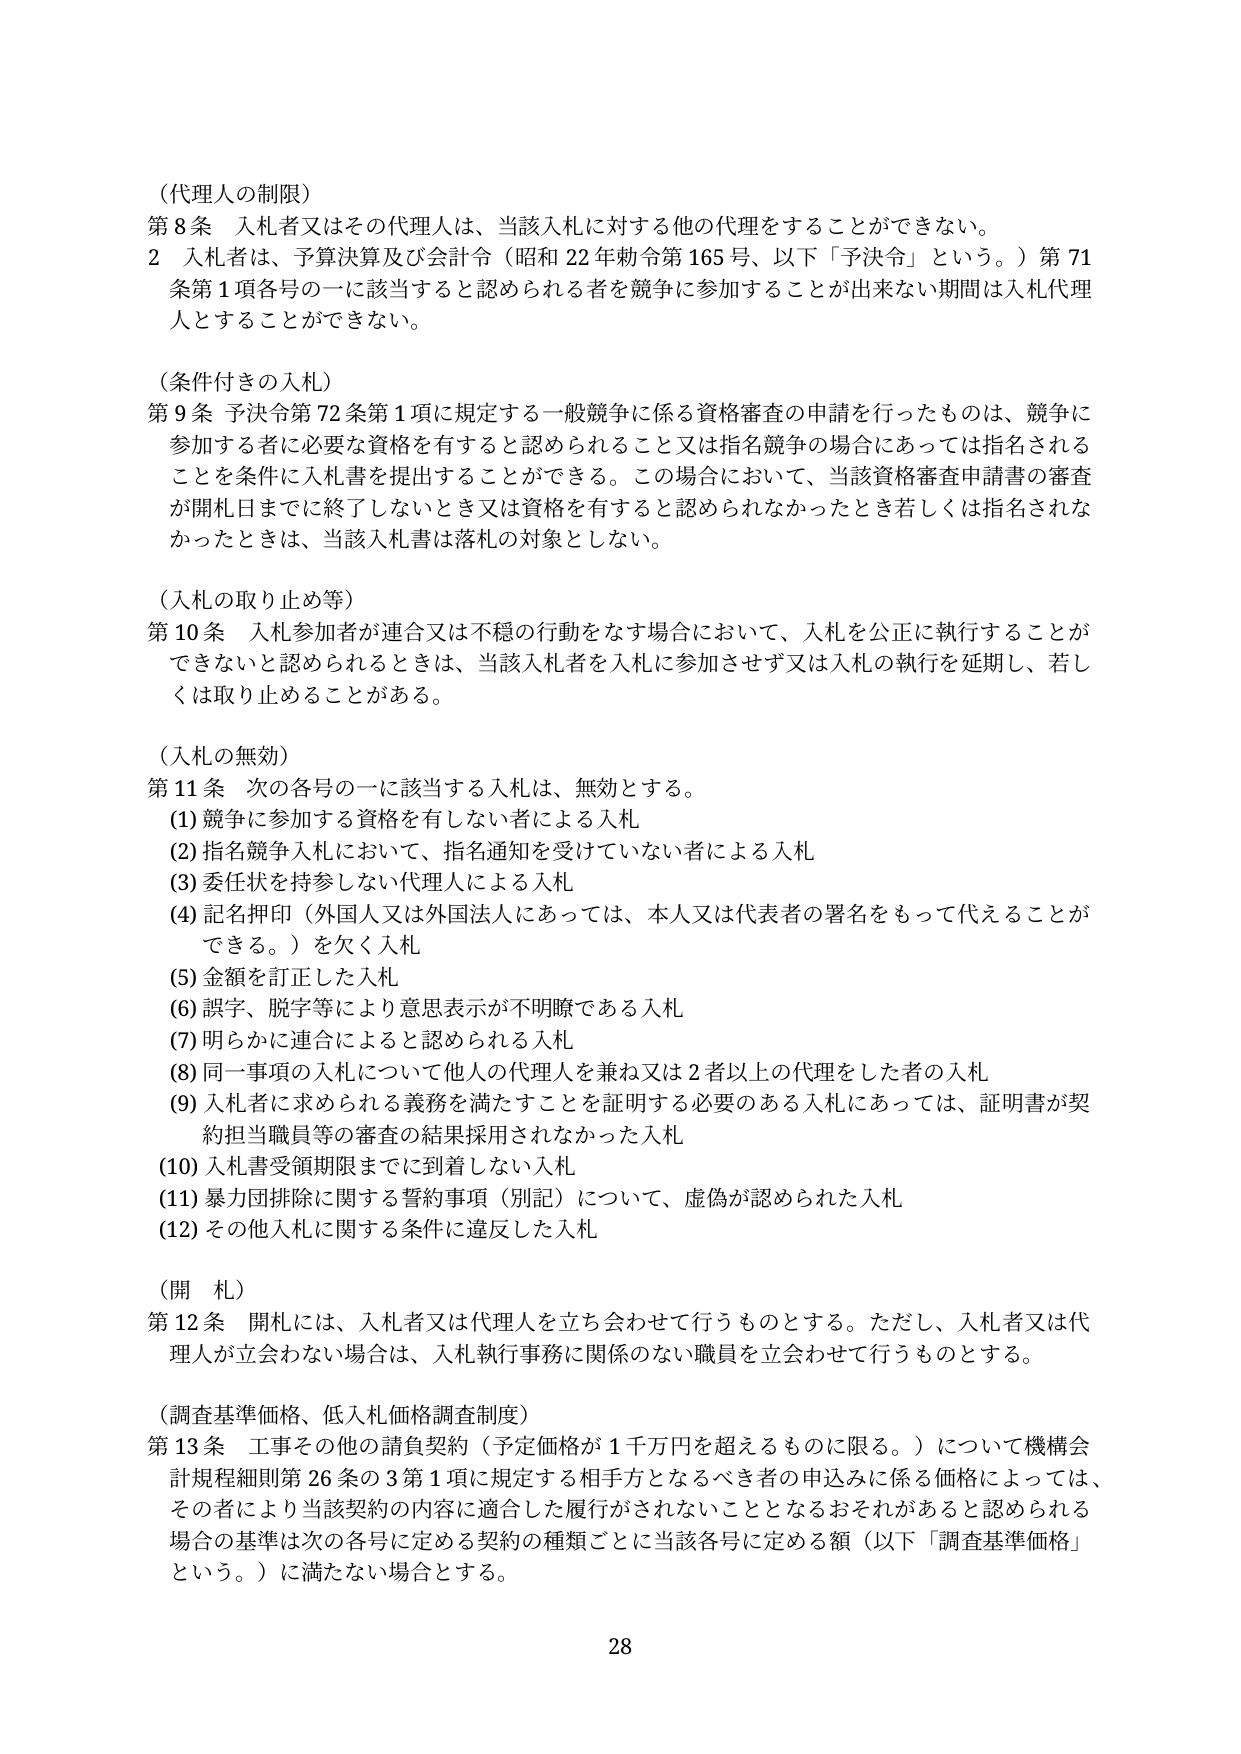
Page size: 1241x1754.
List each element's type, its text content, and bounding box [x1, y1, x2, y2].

text （入札の取り止め等） [148, 583, 1092, 615]
text (12) その他入札に関する条件に違反した入札 [148, 1212, 1092, 1244]
text (4) 記名押印（外国人又は外国法人にあっては、本人又は代表者の署名をもって代えることができる。）を欠く入札 [169, 897, 1092, 960]
text (8) 同一事項の入札について他人の代理人を兼ね又は2者以上の代理をした者の入札 [148, 1055, 1092, 1086]
text (6) 誤字、脱字等により意思表示が不明瞭である入札 [148, 992, 1092, 1023]
text (10) 入札書受領期限までに到着しない入札 [148, 1149, 1092, 1181]
text （入札の無効） [148, 739, 1092, 771]
text （調査基準価格、低入札価格調査制度） [148, 1398, 1092, 1429]
text (3) 委任状を持参しない代理人による入札 [148, 865, 1092, 897]
text (5) 金額を訂正した入札 [148, 960, 1092, 992]
text 第12条 開札には、入札者又は代理人を立ち会わせて行うものとする。ただし、入札者又は代理人が立会わない場合は、入札執行事務に関係のない職員を立会わせて行うものとする。 [148, 1305, 1092, 1368]
text (11) 暴力団排除に関する誓約事項（別記）について、虚偽が認められた入札 [148, 1181, 1092, 1212]
text 第10条 入札参加者が連合又は不穏の行動をなす場合において、入札を公正に執行することができないと認められるときは、当該入札者を入札に参加させず又は入札の執行を延期し、若しくは取り止めることがある。 [148, 615, 1092, 709]
text (7) 明らかに連合によると認められる入札 [148, 1023, 1092, 1055]
text 第13条 工事その他の請負契約（予定価格が1千万円を超えるものに限る。）について機構会計規程細則第26条の3第1項に規定する相手方となるべき者の申込みに係る価格によっては、その者により当該契約の内容に適合した履行がされないこととなるおそれがあると認められる場合の基準は次の各号に定める契約の種類ごとに当該各号に定める額（以下「調査基準価格」という。）に満たない場合とする。 [148, 1429, 1092, 1587]
text 第11条 次の各号の一に該当する入札は、無効とする。 [148, 771, 1092, 802]
text 2 入札者は、予算決算及び会計令（昭和22年勅令第165号、以下「予決令」という。）第71条第1項各号の一に該当すると認められる者を競争に参加することが出来ない期間は入札代理人とすることができない。 [148, 241, 1092, 335]
text （代理人の制限） [148, 177, 1092, 209]
text (2) 指名競争入札において、指名通知を受けていない者による入札 [148, 834, 1092, 865]
text （開 札） [148, 1274, 1092, 1305]
text (9) 入札者に求められる義務を満たすことを証明する必要のある入札にあっては、証明書が契約担当職員等の審査の結果採用されなかった入札 [169, 1086, 1092, 1149]
text 第9条 予決令第72条第1項に規定する一般競争に係る資格審査の申請を行ったものは、競争に参加する者に必要な資格を有すると認められること又は指名競争の場合にあっては指名されることを条件に入札書を提出することができる。この場合において、当該資格審査申請書の審査が開札日までに終了しないとき又は資格を有すると認められなかったとき若しくは指名されなかったときは、当該入札書は落札の対象としない。 [148, 396, 1092, 554]
text (1) 競争に参加する資格を有しない者による入札 [148, 802, 1092, 834]
text 第8条 入札者又はその代理人は、当該入札に対する他の代理をすることができない。 [148, 209, 1092, 241]
text （条件付きの入札） [148, 365, 1092, 396]
